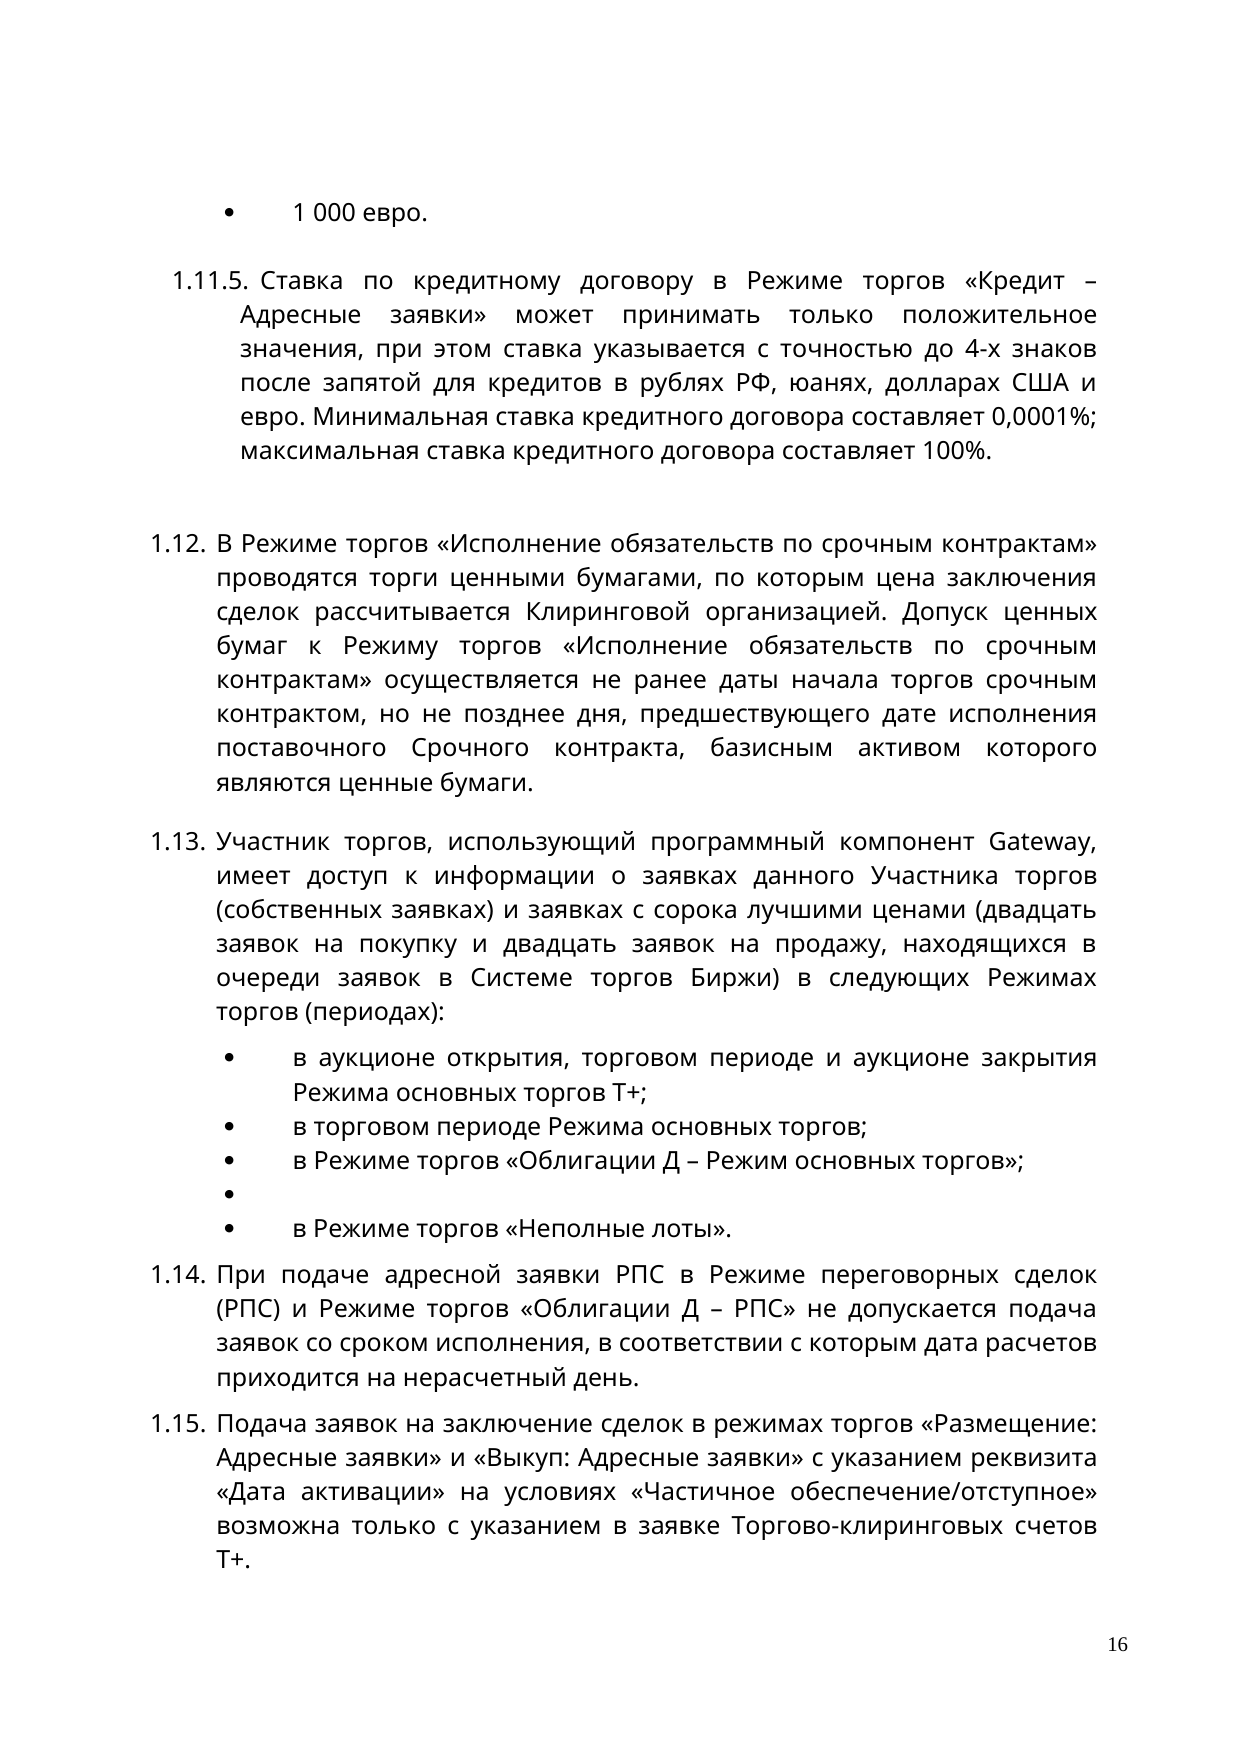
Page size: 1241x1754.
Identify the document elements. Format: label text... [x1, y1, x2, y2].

list В Режиме торгов «Исполнение обязательств по срочным контрактам» проводятся торги ценными бумагами, по которым цена заключения сделок рассчитывается Клиринговой организацией. Допуск ценных бумаг к Режиму торгов «Исполнение обязательств по срочным контрактам» осуществляется не ранее даты начала торгов срочным контрактом, но не позднее дня, предшествующего дате исполнения поставочного Срочного контракта, базисным активом которого являются ценные бумаги. [150, 526, 1098, 798]
list в торговом периоде Режима основных торгов; [225, 1108, 1098, 1142]
list в Режиме торгов «Облигации Д – Режим основных торгов»; [225, 1142, 1098, 1176]
list 1 000 евро. [225, 194, 1098, 228]
list При подаче адресной заявки РПС в Режиме переговорных сделок (РПС) и Режиме торгов «Облигации Д – РПС» не допускается подача заявок со сроком исполнения, в соответствии с которым дата расчетов приходится на нерасчетный день. [150, 1257, 1098, 1393]
list Подача заявок на заключение сделок в режимах торгов «Размещение: Адресные заявки» и «Выкуп: Адресные заявки» с указанием реквизита «Дата активации» на условиях «Частичное обеспечение/отступное» возможна только с указанием в заявке Торгово-клиринговых счетов Т+. [150, 1406, 1098, 1576]
list в аукционе открытия, торговом периоде и аукционе закрытия Режима основных торгов Т+; [225, 1040, 1098, 1108]
list Ставка по кредитному договору в Режиме торгов «Кредит – Адресные заявки» может принимать только положительное значения, при этом ставка указывается с точностью до 4-х знаков после запятой для кредитов в рублях РФ, юанях, долларах США и евро. Минимальная ставка кредитного договора составляет 0,0001%; максимальная ставка кредитного договора составляет 100%. [172, 262, 1098, 467]
list Участник торгов, использующий программный компонент Gateway, имеет доступ к информации о заявках данного Участника торгов (собственных заявках) и заявках с сорока лучшими ценами (двадцать заявок на покупку и двадцать заявок на продажу, находящихся в очереди заявок в Системе торгов Биржи) в следующих Режимах торгов (периодах): [150, 823, 1098, 1028]
list в Режиме торгов «Неполные лоты». [225, 1210, 1098, 1244]
